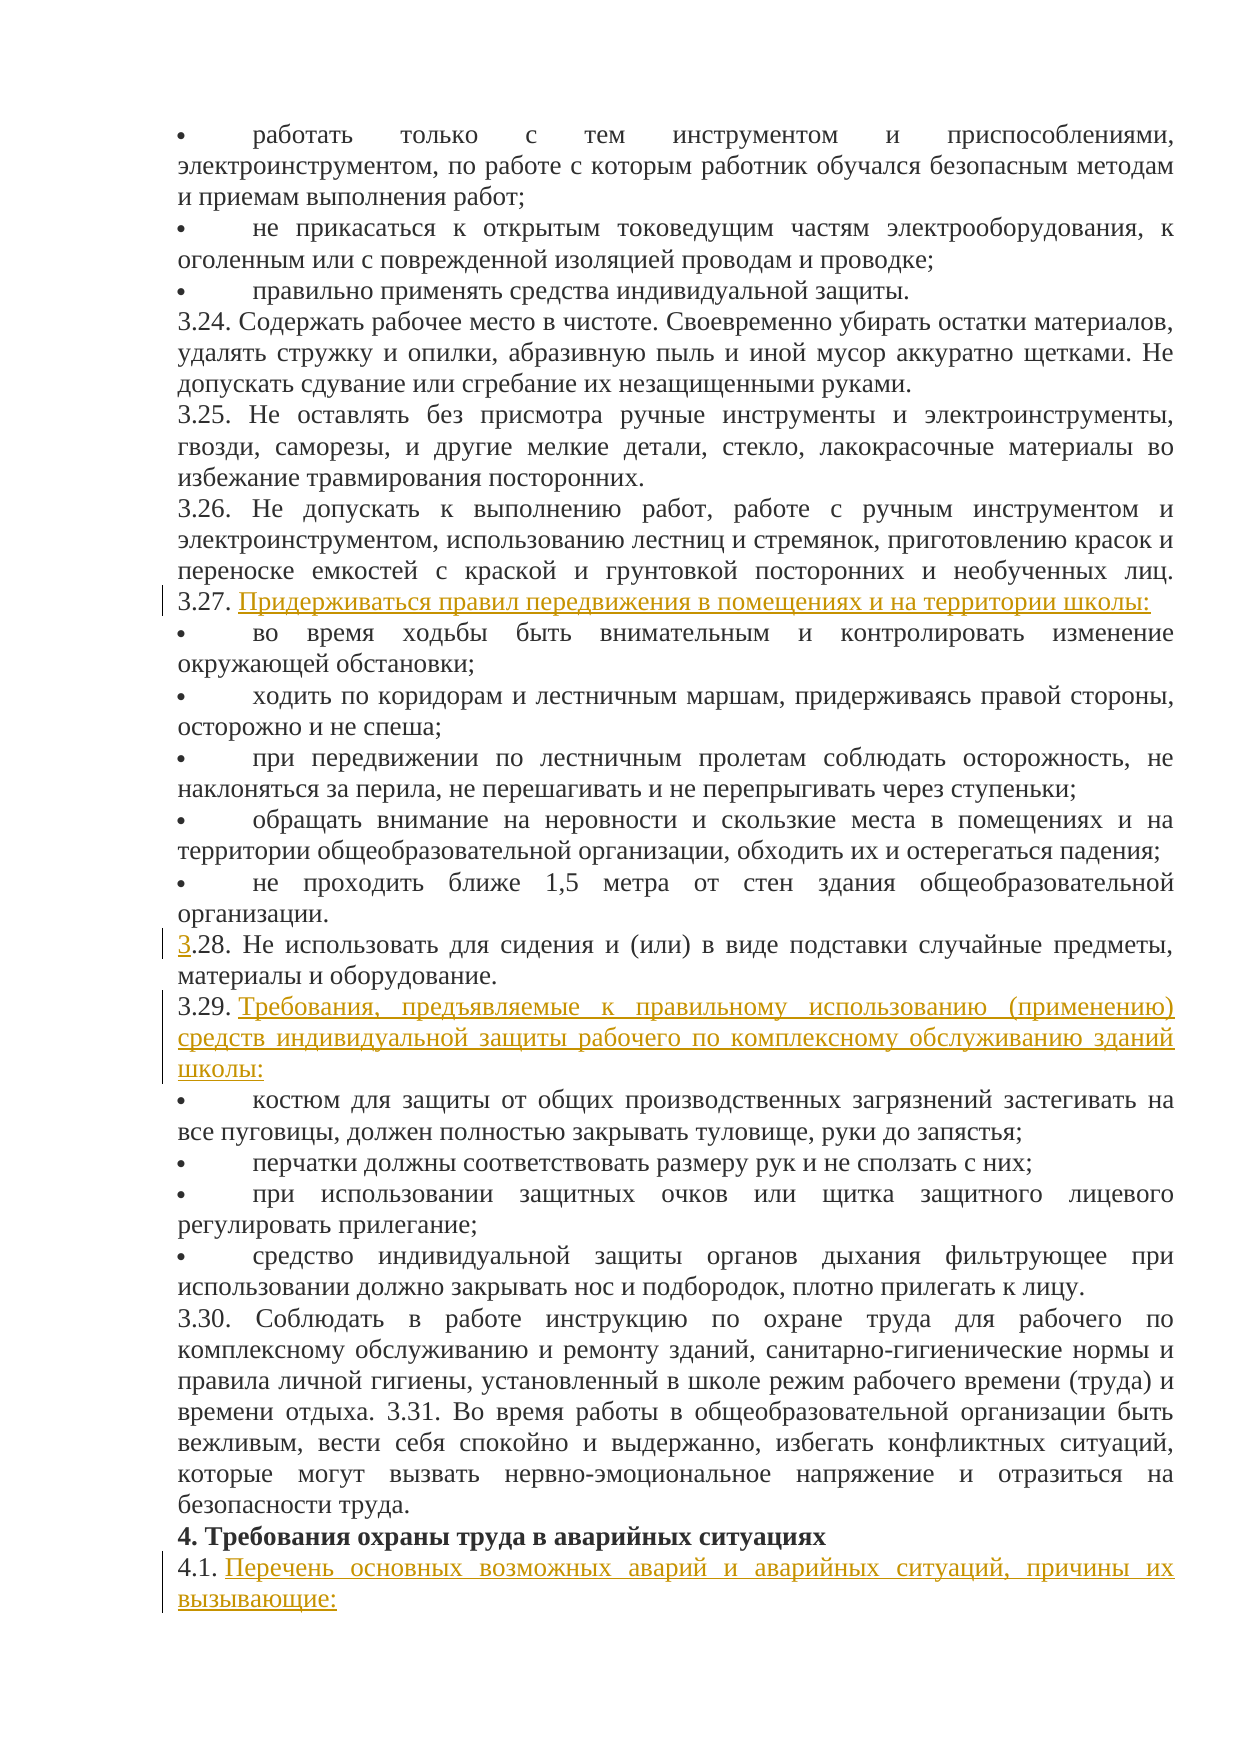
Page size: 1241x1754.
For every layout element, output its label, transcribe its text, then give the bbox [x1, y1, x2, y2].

text 3.29. [177, 1049, 1175, 1084]
list правильно применять средства индивидуальной защиты. [177, 274, 1175, 305]
list костюм для защиты от общих производственных загрязнений застегивать на все пуговицы, должен полностью закрывать туловище, руки до запястья; [177, 1084, 1175, 1146]
list при передвижении по лестничным пролетам соблюдать осторожность, не наклоняться за перила, не перешагивать и не перепрыгивать через ступеньки; [177, 741, 1175, 803]
list средство индивидуальной защиты органов дыхания фильтрующее при использовании должно закрывать нос и подбородок, плотно прилегать к лицу. [177, 1239, 1175, 1302]
text 3.29. [177, 990, 1175, 1048]
list ходить по коридорам и лестничным маршам, придерживаясь правой стороны, осторожно и не спеша; [177, 679, 1175, 741]
list не проходить ближе 1,5 метра от стен здания общеобразовательной организации. [177, 866, 1175, 928]
list не прикасаться к открытым токоведущим частям электрооборудования, к оголенным или с поврежденной изоляцией проводам и проводке; [177, 212, 1175, 274]
list во время ходьбы быть внимательным и контролировать изменение окружающей обстановки; [177, 616, 1175, 679]
text 4. Требования охраны труда в аварийных ситуациях [177, 1520, 1175, 1551]
text 3.30. Соблюдать в работе инструкцию по охране труда для рабочего по комплексному обслуживанию и ремонту зданий, санитарно-гигиенические нормы и правила личной гигиены, установленный в школе режим рабочего времени (труда) и времени отдыха. 3.31. Во время работы в общеобразовательной организации быть вежливым, вести себя спокойно и выдержанно, избегать конфликтных ситуаций, которые могут вызвать нервно-эмоциональное напряжение и отразиться на безопасности труда. [177, 1302, 1175, 1520]
text 3.26. Не допускать к выполнению работ, работе с ручным инструментом и электроинструментом, использованию лестниц и стремянок, приготовлению красок и переноске емкостей с краской и грунтовкой посторонних и необученных лиц. 3.27. [177, 492, 1175, 616]
text 4.1. [177, 1551, 1175, 1613]
text .28. Не использовать для сидения и (или) в виде подставки случайные предметы, материалы и оборудование. [177, 928, 1175, 990]
list при использовании защитных очков или щитка защитного лицевого регулировать прилегание; [177, 1177, 1175, 1239]
list работать только с тем инструментом и приспособлениями, электроинструментом, по работе с которым работник обучался безопасным методам и приемам выполнения работ; [177, 118, 1175, 212]
text 3.24. Содержать рабочее место в чистоте. Своевременно убирать остатки материалов, удалять стружку и опилки, абразивную пыль и иной мусор аккуратно щетками. Не допускать сдувание или сгребание их незащищенными руками. [177, 305, 1175, 398]
list перчатки должны соответствовать размеру рук и не сползать с них; [177, 1146, 1175, 1177]
text 3.25. Не оставлять без присмотра ручные инструменты и электроинструменты, гвозди, саморезы, и другие мелкие детали, стекло, лакокрасочные материалы во избежание травмирования посторонних. [177, 398, 1175, 492]
list обращать внимание на неровности и скользкие места в помещениях и на территории общеобразовательной организации, обходить их и остерегаться падения; [177, 803, 1175, 866]
